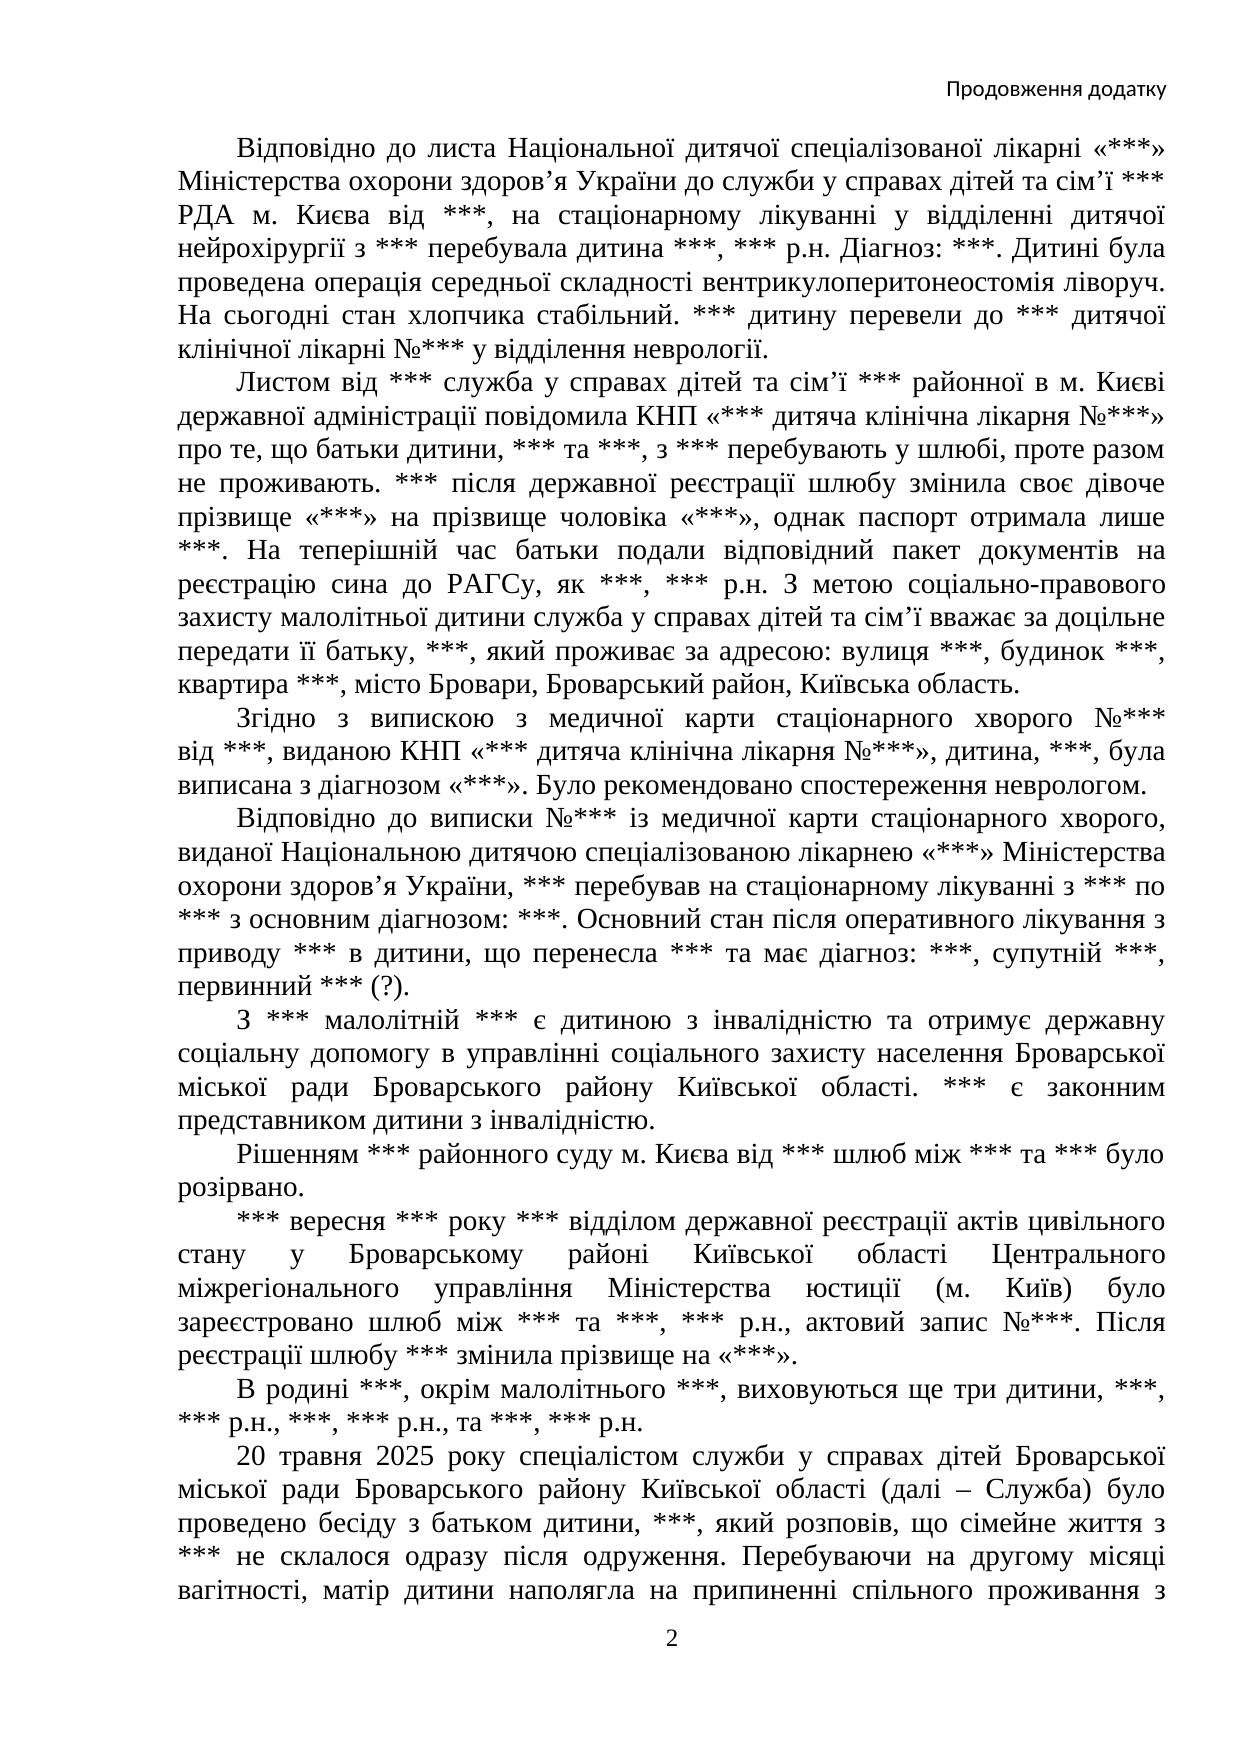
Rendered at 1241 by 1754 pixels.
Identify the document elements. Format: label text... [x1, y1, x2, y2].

text Відповідно до листа Національної дитячої спеціалізованої лікарні «***» Міністерства охорони здоров’я України до служби у справах дітей та сім’ї *** РДА м. Києва від ***, на стаціонарному лікуванні у відділенні дитячої нейрохірургії з *** перебувала дитина ***, *** р.н. Діагноз: ***. Дитині була проведена операція середньої складності вентрикулоперитонеостомія ліворуч. На сьогодні стан хлопчика стабільний. *** дитину перевели до *** дитячої клінічної лікарні №*** у відділення неврології. [177, 130, 1167, 364]
text В родині ***, окрім малолітнього ***, виховуються ще три дитини, ***, *** р.н., ***, *** р.н., та ***, *** р.н. [177, 1371, 1167, 1438]
text Листом від *** служба у справах дітей та сім’ї *** районної в м. Києві державної адміністрації повідомила КНП «*** дитяча клінічна лікарня №***» про те, що батьки дитини, *** та ***, з *** перебувають у шлюбі, проте разом не проживають. *** після державної реєстрації шлюбу змінила своє дівоче прізвище «***» на прізвище чоловіка «***», однак паспорт отримала лише ***. На теперішній час батьки подали відповідний пакет документів на реєстрацію сина до РАГСу, як ***, *** р.н. З метою соціально-правового захисту малолітньої дитини служба у справах дітей та сім’ї вважає за доцільне передати її батьку, ***, який проживає за адресою: вулиця ***, будинок ***, квартира ***, місто Бровари, Броварський район, Київська область. [177, 364, 1167, 700]
text З *** малолітній *** є дитиною з інвалідністю та отримує державну соціальну допомогу в управлінні соціального захисту населення Броварської міської ради Броварського району Київської області. *** є законним представником дитини з інвалідністю. [177, 1002, 1167, 1136]
text Рішенням *** районного суду м. Києва від *** шлюб між *** та *** було розірвано. [177, 1136, 1167, 1203]
text Згідно з випискою з медичної карти стаціонарного хворого №*** від ***, виданою КНП «*** дитяча клінічна лікарня №***», дитина, ***, була виписана з діагнозом «***». Було рекомендовано спостереження неврологом. [177, 700, 1167, 801]
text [177, 1438, 1167, 1606]
text *** вересня *** року *** відділом державної реєстрації актів цивільного стану у Броварському районі Київської області Центрального міжрегіонального управління Міністерства юстиції (м. Київ) було зареєстровано шлюб між *** та ***, *** р.н., актовий запис №***. Після реєстрації шлюбу *** змінила прізвище на «***». [177, 1203, 1167, 1371]
text Відповідно до виписки №*** із медичної карти стаціонарного хворого, виданої Національною дитячою спеціалізованою лікарнею «***» Міністерства охорони здоров’я України, *** перебував на стаціонарному лікуванні з *** по *** з основним діагнозом: ***. Основний стан після оперативного лікування з приводу *** в дитини, що перенесла *** та має діагноз: ***, супутній ***, первинний *** (?). [177, 801, 1167, 1002]
